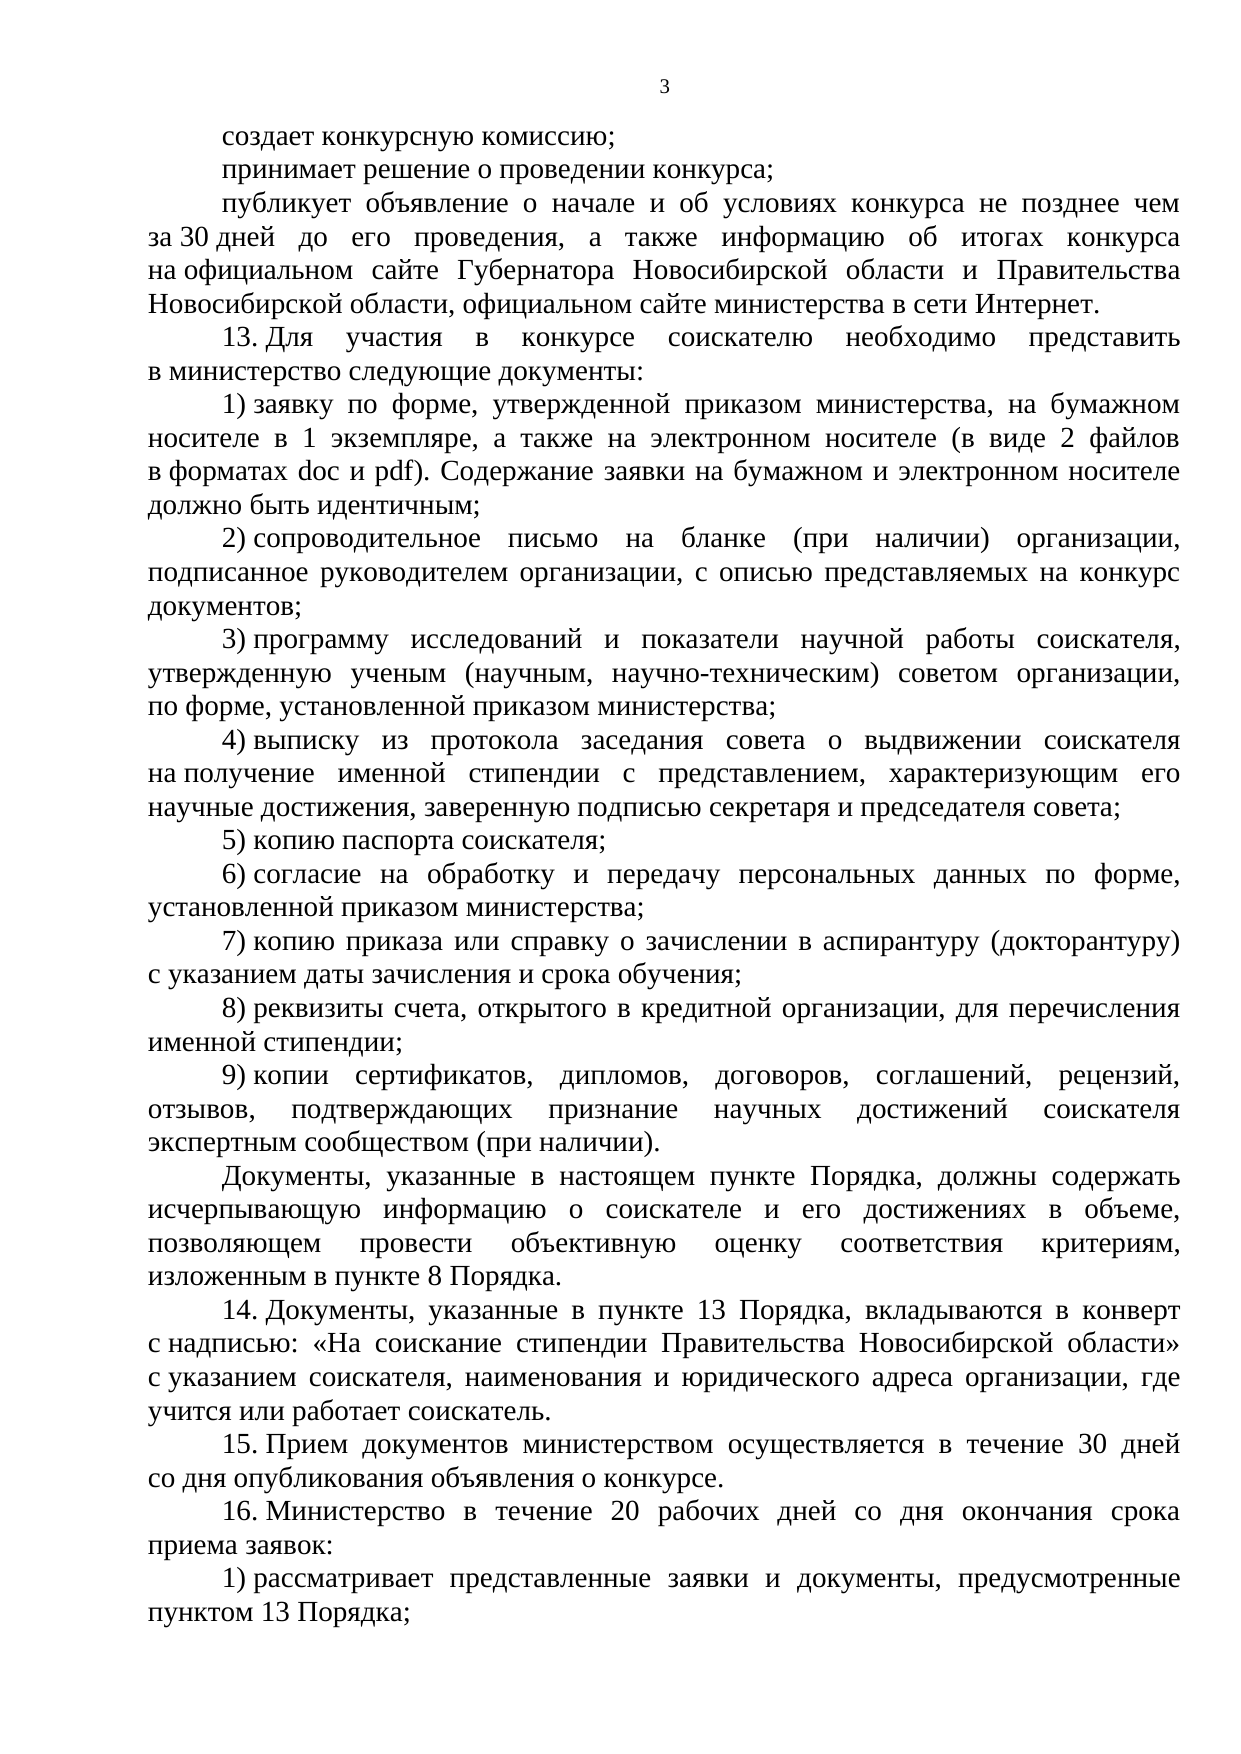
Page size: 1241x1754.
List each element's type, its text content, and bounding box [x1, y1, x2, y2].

text 8) реквизиты счета, открытого в кредитной организации, для перечисления именной стипендии; [148, 990, 1181, 1057]
text 7) копию приказа или справку о зачислении в аспирантуру (докторантуру) с указанием даты зачисления и срока обучения; [148, 923, 1181, 990]
text 9) копии сертификатов, дипломов, договоров, соглашений, рецензий, отзывов, подтверждающих признание научных достижений соискателя экспертным сообществом (при наличии). [148, 1057, 1181, 1158]
text создает конкурсную комиссию; [148, 118, 1181, 152]
text принимает решение о проведении конкурса; [148, 152, 1181, 185]
text 16. Министерство в течение 20 рабочих дней со дня окончания срока приема заявок: [148, 1493, 1181, 1560]
text 1) рассматривает представленные заявки и документы, предусмотренные пунктом 13 Порядка; [148, 1560, 1181, 1627]
text 3) программу исследований и показатели научной работы соискателя, утвержденную ученым (научным, научно-техническим) советом организации, по форме, установленной приказом министерства; [148, 621, 1181, 722]
text 4) выписку из протокола заседания совета о выдвижении соискателя на получение именной стипендии с представлением, характеризующим его научные достижения, заверенную подписью секретаря и председателя совета; [148, 722, 1181, 822]
text 2) сопроводительное письмо на бланке (при наличии) организации, подписанное руководителем организации, с описью представляемых на конкурс документов; [148, 521, 1181, 621]
text публикует объявление о начале и об условиях конкурса не позднее чем за 30 дней до его проведения, а также информацию об итогах конкурса на официальном сайте Губернатора Новосибирской области и Правительства Новосибирской области, официальном сайте министерства в сети Интернет. [148, 185, 1181, 319]
text 5) копию паспорта соискателя; [148, 822, 1181, 856]
text 13. Для участия в конкурсе соискателю необходимо представить в министерство следующие документы: [148, 319, 1181, 386]
text 1) заявку по форме, утвержденной приказом министерства, на бумажном носителе в 1 экземпляре, а также на электронном носителе (в виде 2 файлов в форматах doc и pdf). Содержание заявки на бумажном и электронном носителе должно быть идентичным; [148, 386, 1181, 521]
text 6) согласие на обработку и передачу персональных данных по форме, установленной приказом министерства; [148, 856, 1181, 923]
text Документы, указанные в настоящем пункте Порядка, должны содержать исчерпывающую информацию о соискателе и его достижениях в объеме, позволяющем провести объективную оценку соответствия критериям, изложенным в пункте 8 Порядка. [148, 1158, 1181, 1292]
text 15. Прием документов министерством осуществляется в течение 30 дней со дня опубликования объявления о конкурсе. [148, 1426, 1181, 1493]
text 14. Документы, указанные в пункте 13 Порядка, вкладываются в конверт с надписью: «На соискание стипендии Правительства Новосибирской области» с указанием соискателя, наименования и юридического адреса организации, где учится или работает соискатель. [148, 1292, 1181, 1426]
